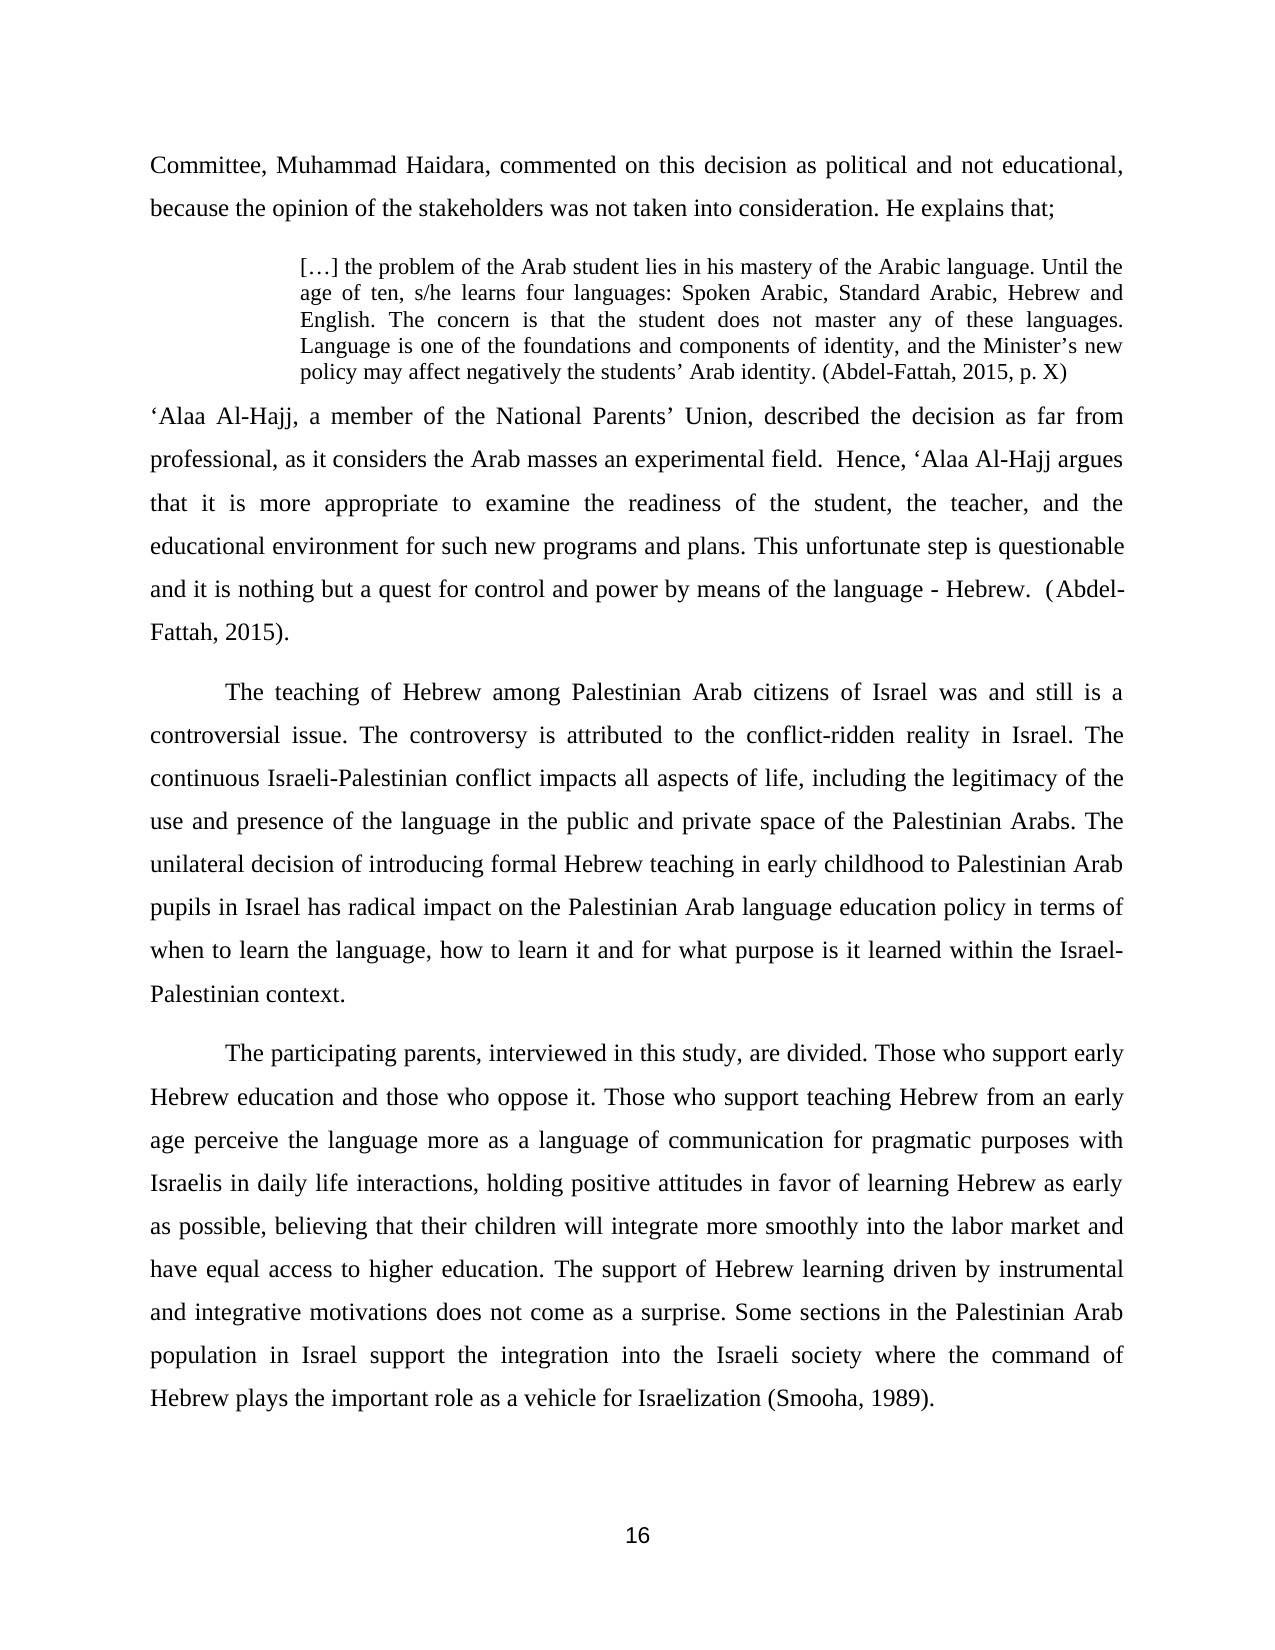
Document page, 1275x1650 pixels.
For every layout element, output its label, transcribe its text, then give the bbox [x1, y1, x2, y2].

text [150, 150, 1125, 222]
text The teaching of Hebrew among Palestinian Arab citizens of Israel was and still is a controversial issue. The controversy is attributed to the conflict-ridden reality in Israel. The continuous Israeli-Palestinian conflict impacts all aspects of life, including the legitimacy of the use and presence of the language in the public and private space of the Palestinian Arabs. The unilateral decision of introducing formal Hebrew teaching in early childhood to Palestinian Arab pupils in Israel has radical impact on the Palestinian Arab language education policy in terms of when to learn the language, how to learn it and for what purpose is it learned within the Israel-Palestinian context. [150, 677, 1125, 1007]
text ‘Alaa Al-Hajj, a member of the National Parents’ Union, described the decision as far from professional, as it considers the Arab masses an experimental field. Hence, ‘Alaa Al-Hajj argues that it is more appropriate to examine the readiness of the student, the teacher, and the educational environment for such new programs and plans. This unfortunate step is questionable and it is nothing but a quest for control and power by means of the language - Hebrew. (Abdel-Fattah, 2015). [150, 401, 1125, 646]
text […] the problem of the Arab student lies in his mastery of the Arabic language. Until the age of ten, s/he learns four languages: Spoken Arabic, Standard Arabic, Hebrew and English. The concern is that the student does not master any of these languages. Language is one of the foundations and components of identity, and the Minister’s new policy may affect negatively the students’ Arab identity. (Abdel-Fattah, 2015, p. X) [300, 253, 1125, 385]
text The participating parents, interviewed in this study, are divided. Those who support early Hebrew education and those who oppose it. Those who support teaching Hebrew from an early age perceive the language more as a language of communication for pragmatic purposes with Israelis in daily life interactions, holding positive attitudes in favor of learning Hebrew as early as possible, believing that their children will integrate more smoothly into the labor market and have equal access to higher education. The support of Hebrew learning driven by instrumental and integrative motivations does not come as a surprise. Some sections in the Palestinian Arab population in Israel support the integration into the Israeli society where the command of Hebrew plays the important role as a vehicle for Israelization (Smooha, 1989). [150, 1038, 1125, 1412]
